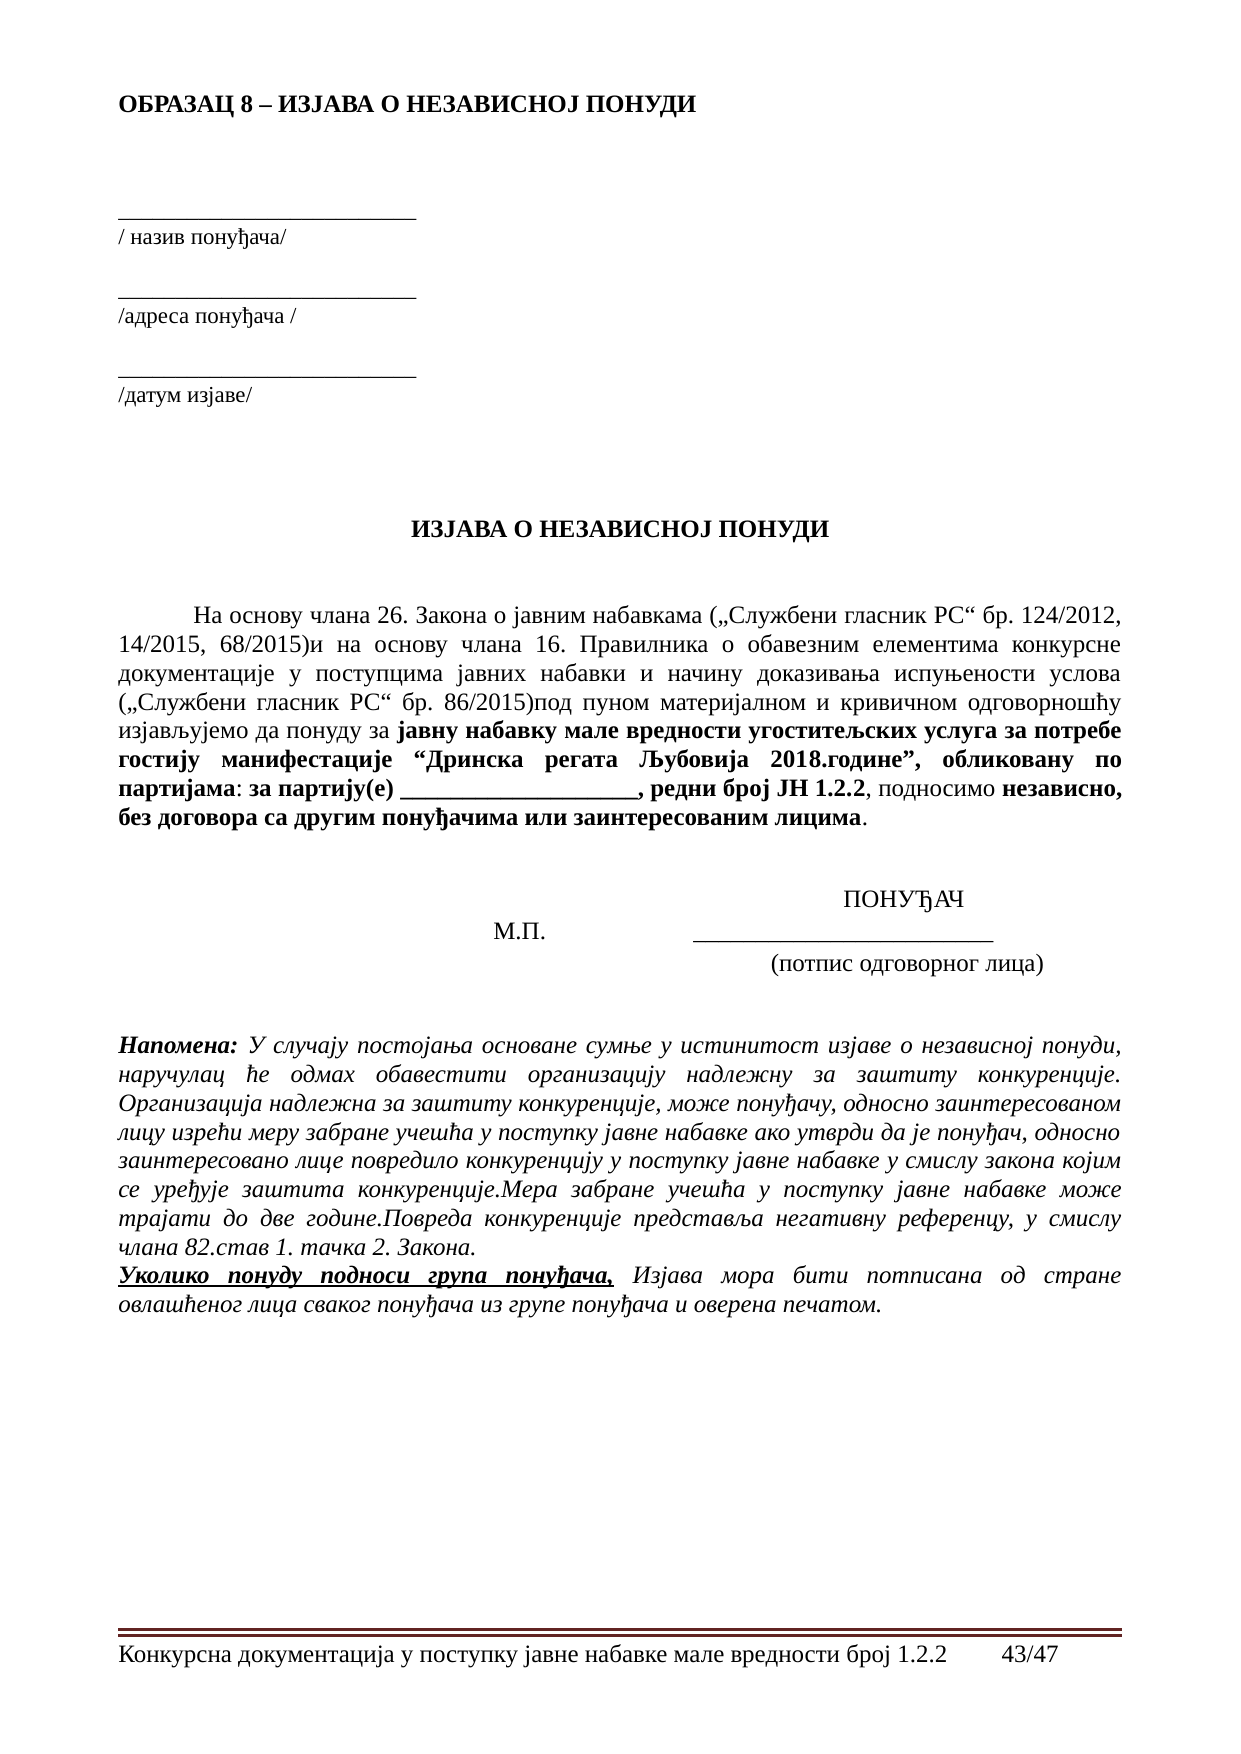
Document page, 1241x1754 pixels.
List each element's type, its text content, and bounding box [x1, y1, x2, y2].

text Уколико понуду подноси група понуђача, Изјава мора бити потписана од стране овлашћеног лица сваког понуђача из групе понуђача и оверена печатом. [118, 1260, 1122, 1318]
text ПОНУЂАЧ [118, 884, 1152, 913]
text Напомена: У случају постојања основане сумње у истинитост изјаве о независној понуди, наручулац ће одмах обавестити организацију надлежну за заштиту конкуренције. Организација надлежна за заштиту конкуренције, може понуђачу, односно заинтересованом лицу изрећи меру забране учешћа у поступку јавне набавке ако утврди да је понуђач, односно заинтересовано лице повредило конкуренцију у поступку јавне набавке у смислу закона којим се уређује заштита конкуренције.Мера забране учешћа у поступку јавне набавке може трајати до две године.Повреда конкуренције представља негативну референцу, у смислу члана 82.став 1. тачка 2. Закона. [118, 1030, 1122, 1260]
text __________________________ [118, 275, 1122, 302]
text ИЗЈАВА О НЕЗАВИСНОЈ ПОНУДИ [118, 514, 1122, 543]
text /датум изјаве/ [118, 381, 1122, 407]
text М.П. ________________________ [493, 916, 1152, 945]
text __________________________ [118, 196, 1122, 223]
text __________________________ [118, 354, 1122, 381]
text (потпис одговорног лица) [708, 948, 1152, 976]
text ОБРАЗАЦ 8 – ИЗЈАВА О НЕЗАВИСНОЈ ПОНУДИ [118, 89, 1122, 117]
text На основу члана 26. Закона о јавним набавкама („Службени гласник РС“ бр. 124/2012, 14/2015, 68/2015)и на основу члана 16. Правилника о обавезним елементима конкурсне документације у поступцима јавних набавки и начину доказивања испуњености услова („Службени гласник РС“ бр. 86/2015)под пуном материјалном и кривичном одговорношћу изјављујемо да понуду за јавну набавку мале вредности угоститељских услуга за потребе гостију манифестације “Дринска регата Љубовија 2018.године”, обликовану по партијама: за партију(е) ___________________, редни број ЈН 1.2.2, подносимо независно, без договора са другим понуђачима или заинтересованим лицима. [118, 601, 1122, 831]
text / назив понуђача/ [118, 223, 1122, 249]
text /адреса понуђача / [118, 302, 1122, 328]
